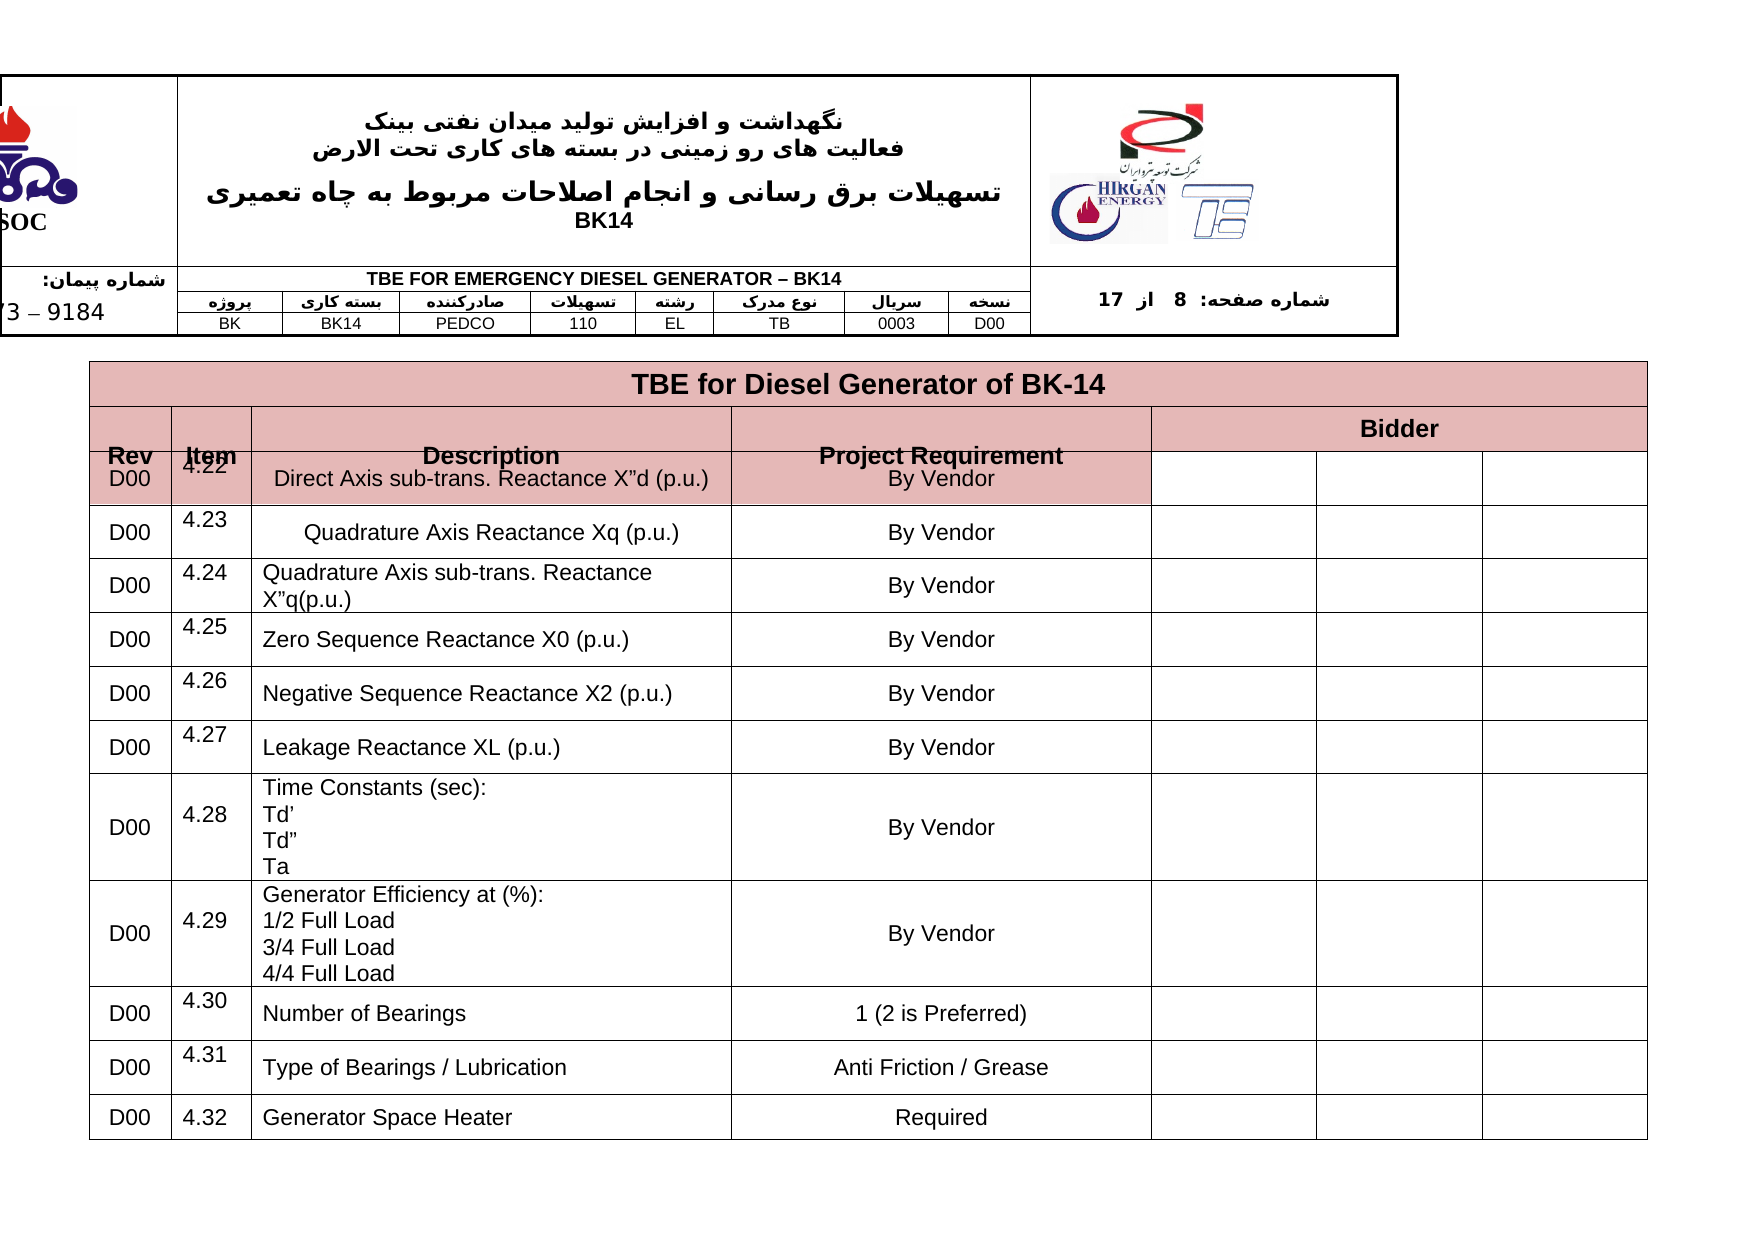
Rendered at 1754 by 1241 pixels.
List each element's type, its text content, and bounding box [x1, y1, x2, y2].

table_cell [172, 774, 251, 880]
table_cell [1317, 1041, 1482, 1094]
table_cell [172, 452, 251, 504]
table_cell Generator Space Heater Voltage (V) Power (W) [252, 1095, 731, 1139]
table_cell [1152, 1041, 1316, 1094]
table_cell Anti Friction / Grease [732, 1041, 1151, 1094]
table_cell [1317, 667, 1482, 719]
table_cell [1152, 452, 1316, 504]
table_cell [1317, 559, 1482, 612]
table_cell [1152, 881, 1316, 986]
table_cell Project Requirement [732, 407, 1151, 451]
table_cell Type of Bearings / Lubrication [252, 1041, 731, 1094]
table_cell [1483, 1041, 1647, 1094]
table_cell [1152, 774, 1316, 880]
picture [1049, 103, 1204, 244]
table_cell [1152, 987, 1316, 1040]
table_cell By Vendor [732, 452, 1151, 504]
table_cell D00 [90, 1041, 171, 1094]
table_cell By Vendor [732, 613, 1151, 666]
table_cell [172, 559, 251, 612]
table_cell [1317, 774, 1482, 880]
table_cell Description [252, 407, 731, 451]
table_cell [1152, 506, 1316, 558]
table_cell [1483, 721, 1647, 773]
table_cell Quadrature Axis Reactance Xq (p.u.) [252, 506, 731, 558]
table_cell Generator Efficiency at (%): 1/2 Full Load 3/4 Full Load 4/4 Full Load [252, 881, 731, 986]
table_cell D00 [90, 452, 171, 504]
table_cell [1317, 881, 1482, 986]
table_cell [172, 881, 251, 986]
table_cell [1317, 721, 1482, 773]
table_cell By Vendor [732, 881, 1151, 986]
table_cell Rev [90, 407, 171, 451]
table_cell [1483, 506, 1647, 558]
table_cell [1483, 613, 1647, 666]
table_cell Direct Axis sub-trans. Reactance X”d (p.u.) [252, 452, 731, 504]
table_cell [1152, 721, 1316, 773]
table_cell Item [172, 407, 251, 451]
table_cell D00 [90, 613, 171, 666]
table_cell Quadrature Axis sub-trans. Reactance X”q(p.u.) [252, 559, 731, 612]
table_cell [1317, 1095, 1482, 1139]
table_cell [1317, 452, 1482, 504]
table_cell Bidder [1152, 407, 1647, 451]
table_cell D00 [90, 881, 171, 986]
table_header TBE for Diesel Generator of BK-14 [90, 362, 1647, 406]
table_cell [172, 613, 251, 666]
table_cell 1 (2 is Preferred) [732, 987, 1151, 1040]
picture [0, 106, 78, 208]
table_cell D00 [90, 721, 171, 773]
table_cell By Vendor [732, 506, 1151, 558]
table_cell Required 230 V By vendor [732, 1095, 1151, 1139]
table_cell D00 [90, 559, 171, 612]
table_cell [1483, 774, 1647, 880]
table_cell [1152, 613, 1316, 666]
table_cell Zero Sequence Reactance X0 (p.u.) [252, 613, 731, 666]
table_cell [172, 506, 251, 558]
table_cell [172, 1041, 251, 1094]
table_cell [1483, 559, 1647, 612]
table_cell [172, 721, 251, 773]
table_cell D00 [90, 774, 171, 880]
table_cell [1483, 987, 1647, 1040]
table_cell [172, 1095, 251, 1139]
table_cell D00 [90, 667, 171, 719]
table_cell [1317, 506, 1482, 558]
table_cell D00 [90, 987, 171, 1040]
table_cell [1483, 667, 1647, 719]
table_cell Number of Bearings [252, 987, 731, 1040]
table_cell [1483, 452, 1647, 504]
table_cell [1152, 667, 1316, 719]
table_cell [1483, 881, 1647, 986]
table_cell D00 [90, 506, 171, 558]
table_cell By Vendor [732, 721, 1151, 773]
table_cell Time Constants (sec): Td’ Td” Ta [252, 774, 731, 880]
table_cell [172, 667, 251, 719]
table_cell [1152, 559, 1316, 612]
table_cell [172, 987, 251, 1040]
table_cell By Vendor [732, 667, 1151, 719]
table_cell Negative Sequence Reactance X2 (p.u.) [252, 667, 731, 719]
table_cell [1483, 1095, 1647, 1139]
table_cell [1317, 987, 1482, 1040]
table_cell By Vendor [732, 774, 1151, 880]
table_cell [1317, 613, 1482, 666]
table_cell [1152, 1095, 1316, 1139]
table_cell D00 [90, 1095, 171, 1139]
table_cell By Vendor [732, 559, 1151, 612]
table_cell Leakage Reactance XL (p.u.) [252, 721, 731, 773]
